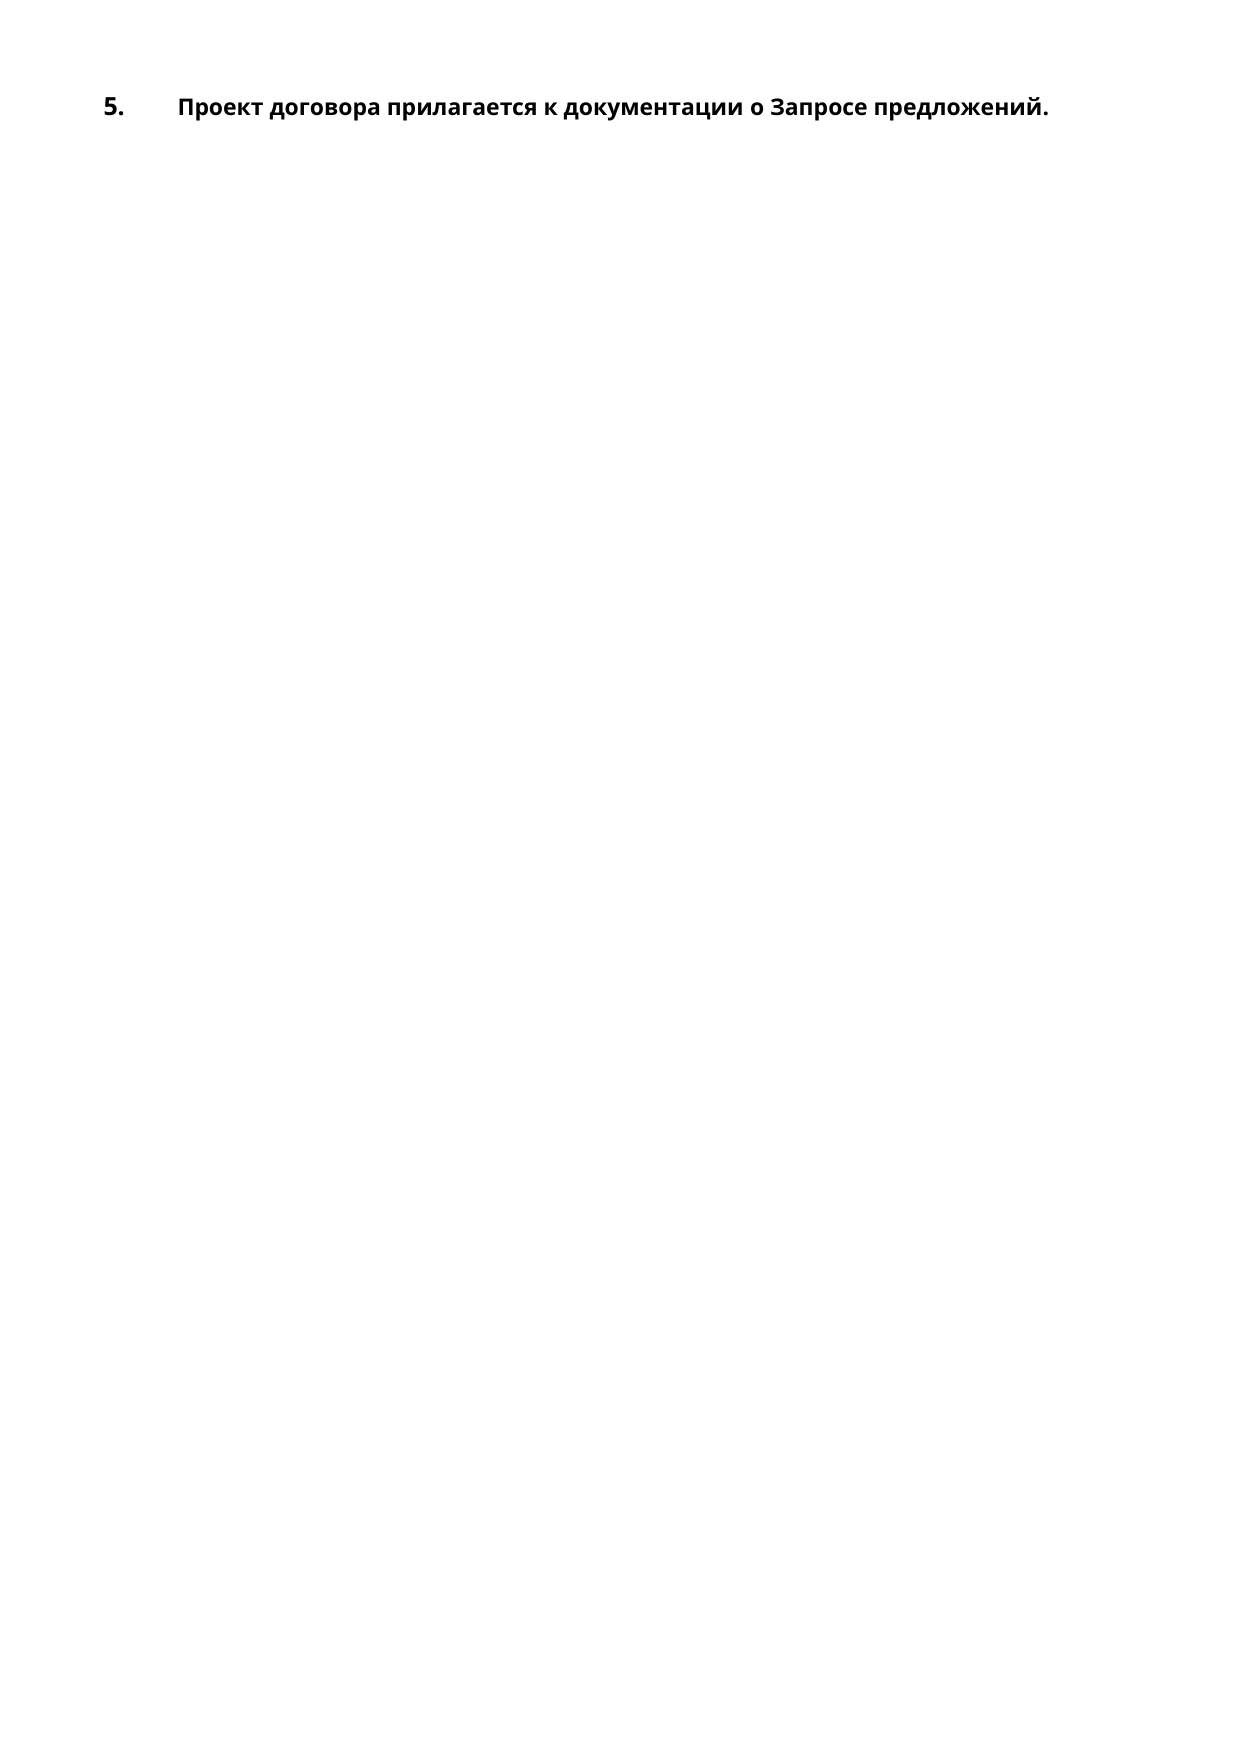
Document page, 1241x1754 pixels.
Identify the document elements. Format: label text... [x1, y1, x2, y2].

subtitle Проект договора прилагается к документации о Запросе предложений. [103, 89, 1181, 123]
